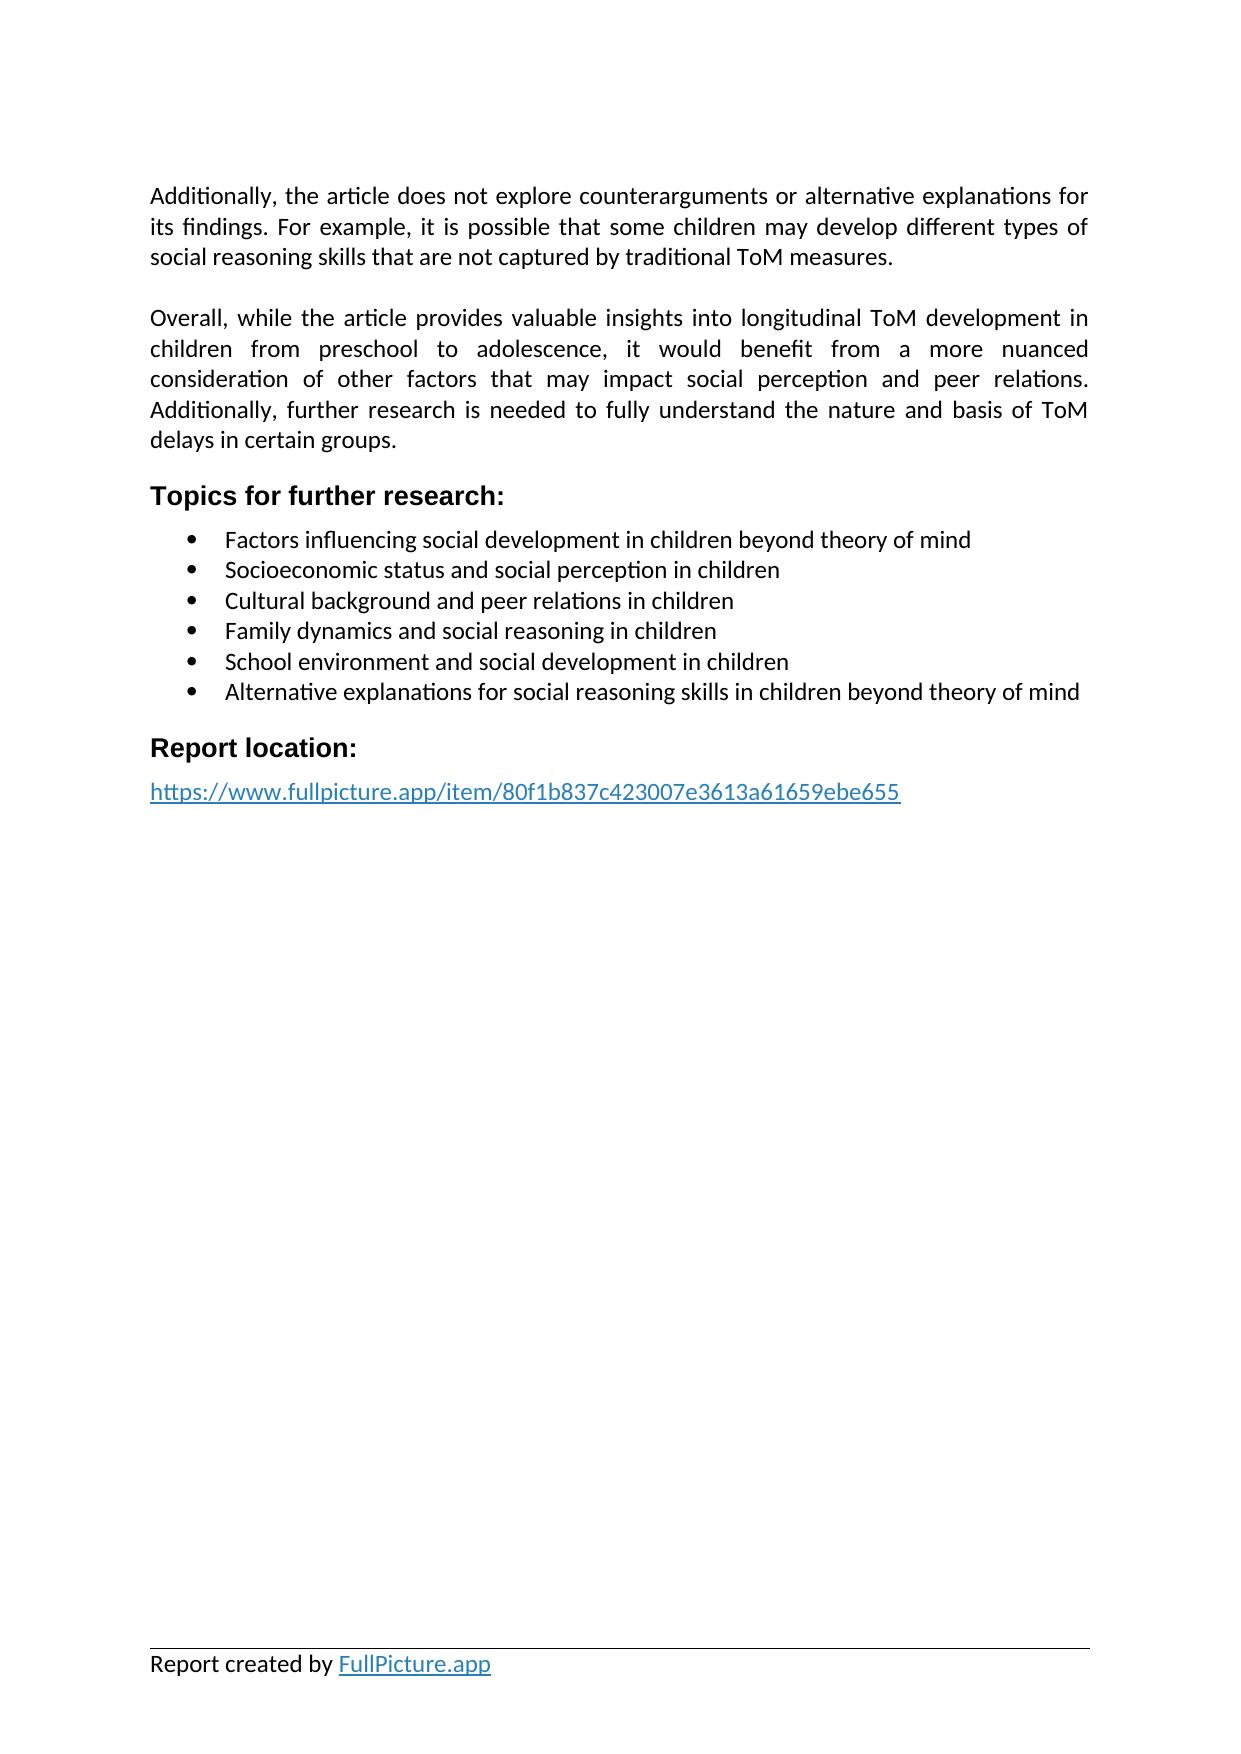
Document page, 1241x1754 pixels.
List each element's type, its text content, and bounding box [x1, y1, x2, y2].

list Cultural background and peer relations in children [187, 585, 1090, 616]
list Family dynamics and social reasoning in children [187, 616, 1090, 646]
list Alternative explanations for social reasoning skills in children beyond theory of mind [187, 677, 1090, 707]
list Socioeconomic status and social perception in children [187, 554, 1090, 585]
text Overall, while the article provides valuable insights into longitudinal ToM development in children from preschool to adolescence, it would benefit from a more nuanced consideration of other factors that may impact social perception and peer relations. Additionally, further research is needed to fully understand the nature and basis of ToM delays in certain groups. [150, 303, 1090, 455]
subtitle Topics for further research: [150, 480, 1090, 511]
subtitle Report location: [150, 732, 1090, 763]
list Factors influencing social development in children beyond theory of mind [187, 524, 1090, 554]
text https://www.fullpicture.app/item/80f1b837c423007e3613a61659ebe655 [150, 776, 1090, 806]
list School environment and social development in children [187, 646, 1090, 677]
text Additionally, the article does not explore counterarguments or alternative explanations for its findings. For example, it is possible that some children may develop different types of social reasoning skills that are not captured by traditional ToM measures. [150, 181, 1090, 272]
